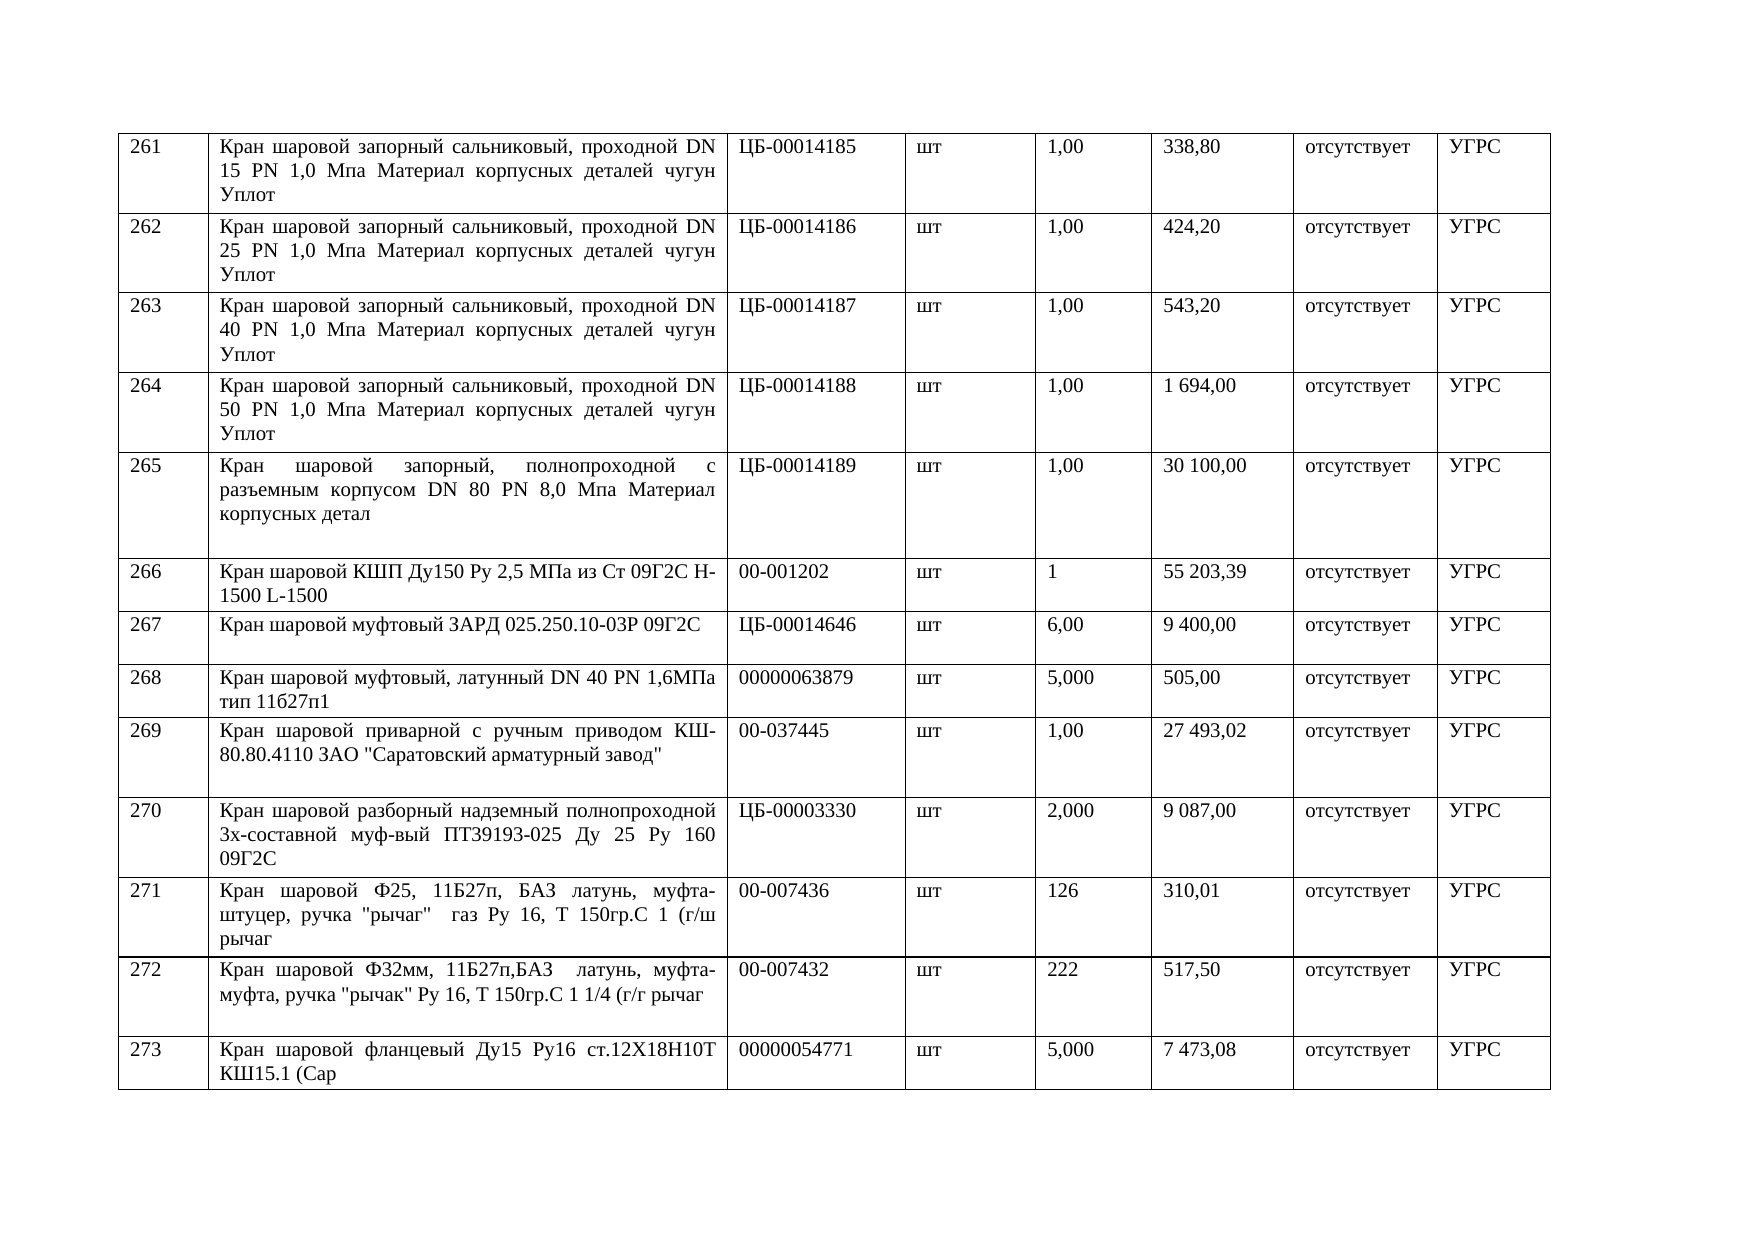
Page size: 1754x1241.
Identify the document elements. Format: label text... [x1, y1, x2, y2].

table_cell 273 [119, 1037, 208, 1089]
table_cell 264 [119, 373, 208, 452]
table_cell 266 [119, 559, 208, 611]
table_cell УГРС [1438, 453, 1550, 558]
table_cell шт [906, 612, 1035, 664]
table_cell 338,80 [1152, 134, 1293, 213]
table_cell отсутствует [1294, 214, 1437, 292]
table_cell УГРС [1438, 612, 1550, 664]
table_cell ЦБ-00014187 [728, 293, 905, 372]
table_cell шт [906, 559, 1035, 611]
table_cell 1 [1036, 559, 1151, 611]
table_cell ЦБ-00014188 [728, 373, 905, 452]
table_cell ЦБ-00014185 [728, 134, 905, 213]
table_cell УГРС [1438, 798, 1550, 877]
table_cell 00-001202 [728, 559, 905, 611]
table_cell 1 694,00 [1152, 373, 1293, 452]
table_cell шт [906, 134, 1035, 213]
table_cell 222 [1036, 958, 1151, 1036]
table_cell Кран шаровой муфтовый ЗАРД 025.250.10-03Р 09Г2С [209, 612, 727, 664]
table_cell шт [906, 958, 1035, 1036]
table_cell 269 [119, 718, 208, 797]
table_cell Кран шаровой разборный надземный полнопроходной 3х-составной муф-вый ПТ39193-025 Ду 25 Ру 160 09Г2С [209, 798, 727, 877]
table_cell 271 [119, 878, 208, 956]
table_cell отсутствует [1294, 293, 1437, 372]
table_cell 9 400,00 [1152, 612, 1293, 664]
table_cell 270 [119, 798, 208, 877]
table_cell 1,00 [1036, 214, 1151, 292]
table_cell шт [906, 373, 1035, 452]
table_cell УГРС [1438, 878, 1550, 956]
table_cell отсутствует [1294, 134, 1437, 213]
table_cell 272 [119, 958, 208, 1036]
table_cell ЦБ-00003330 [728, 798, 905, 877]
table_cell УГРС [1438, 1037, 1550, 1089]
table_cell ЦБ-00014646 [728, 612, 905, 664]
table_cell Кран шаровой запорный сальниковый, проходной DN 50 PN 1,0 Мпа Материал корпусных деталей чугун Уплот [209, 373, 727, 452]
table_cell 00000063879 [728, 665, 905, 717]
table_cell 268 [119, 665, 208, 717]
table_cell шт [906, 665, 1035, 717]
table_cell Кран шаровой приварной с ручным приводом КШ-80.80.4110 ЗАО "Саратовский арматурный завод" [209, 718, 727, 797]
table_cell 126 [1036, 878, 1151, 956]
table_cell 00-007436 [728, 878, 905, 956]
table_cell 5,000 [1036, 665, 1151, 717]
table_cell 517,50 [1152, 958, 1293, 1036]
table_cell отсутствует [1294, 612, 1437, 664]
table_cell 55 203,39 [1152, 559, 1293, 611]
table_cell 30 100,00 [1152, 453, 1293, 558]
table_cell отсутствует [1294, 878, 1437, 956]
table_cell 267 [119, 612, 208, 664]
table_cell Кран шаровой фланцевый Ду15 Ру16 ст.12Х18H10Т КШ15.1 (Сар [209, 1037, 727, 1089]
table_cell 5,000 [1036, 1037, 1151, 1089]
table_cell шт [906, 293, 1035, 372]
table_cell отсутствует [1294, 665, 1437, 717]
table_cell 261 [119, 134, 208, 213]
table_cell шт [906, 214, 1035, 292]
table_cell 262 [119, 214, 208, 292]
table_cell 00-007432 [728, 958, 905, 1036]
table_cell шт [906, 453, 1035, 558]
table_cell 263 [119, 293, 208, 372]
table_cell 1,00 [1036, 134, 1151, 213]
table_cell УГРС [1438, 559, 1550, 611]
table_cell 00000054771 [728, 1037, 905, 1089]
table_cell Кран шаровой муфтовый, латунный DN 40 PN 1,6МПа тип 11б27п1 [209, 665, 727, 717]
table_cell отсутствует [1294, 1037, 1437, 1089]
table_cell 1,00 [1036, 453, 1151, 558]
table_cell УГРС [1438, 373, 1550, 452]
table_cell шт [906, 718, 1035, 797]
table_cell отсутствует [1294, 453, 1437, 558]
table_cell отсутствует [1294, 958, 1437, 1036]
table_cell ЦБ-00014186 [728, 214, 905, 292]
table_cell УГРС [1438, 665, 1550, 717]
table_cell УГРС [1438, 214, 1550, 292]
table_cell 310,01 [1152, 878, 1293, 956]
table_cell Кран шаровой запорный сальниковый, проходной DN 15 PN 1,0 Мпа Материал корпусных деталей чугун Уплот [209, 134, 727, 213]
table_cell Кран шаровой Ф25, 11Б27п, БАЗ латунь, муфта-штуцер, ручка "рычаг" газ Ру 16, Т 150гр.С 1 (г/ш рычаг [209, 878, 727, 956]
table_cell отсутствует [1294, 718, 1437, 797]
table_cell 6,00 [1036, 612, 1151, 664]
table_cell отсутствует [1294, 798, 1437, 877]
table_cell Кран шаровой запорный сальниковый, проходной DN 25 PN 1,0 Мпа Материал корпусных деталей чугун Уплот [209, 214, 727, 292]
table_cell 00-037445 [728, 718, 905, 797]
table_cell шт [906, 798, 1035, 877]
table_cell 505,00 [1152, 665, 1293, 717]
table_cell 1,00 [1036, 293, 1151, 372]
table_cell отсутствует [1294, 559, 1437, 611]
table_cell 1,00 [1036, 373, 1151, 452]
table_cell 27 493,02 [1152, 718, 1293, 797]
table_cell УГРС [1438, 718, 1550, 797]
table_cell Кран шаровой запорный, полнопроходной с разъемным корпусом DN 80 PN 8,0 Мпа Материал корпусных детал [209, 453, 727, 558]
table_cell шт [906, 878, 1035, 956]
table_cell Кран шаровой КШП Ду150 Ру 2,5 МПа из Ст 09Г2С Н-1500 L-1500 [209, 559, 727, 611]
table_cell УГРС [1438, 293, 1550, 372]
table_cell Кран шаровой Ф32мм, 11Б27п,БАЗ латунь, муфта-муфта, ручка "рычак" Ру 16, Т 150гр.С 1 1/4 (г/г рычаг [209, 958, 727, 1036]
table_cell УГРС [1438, 134, 1550, 213]
table_cell ЦБ-00014189 [728, 453, 905, 558]
table_cell 424,20 [1152, 214, 1293, 292]
table_cell УГРС [1438, 958, 1550, 1036]
table_cell отсутствует [1294, 373, 1437, 452]
table_cell 9 087,00 [1152, 798, 1293, 877]
table_cell 265 [119, 453, 208, 558]
table_cell 543,20 [1152, 293, 1293, 372]
table_cell 2,000 [1036, 798, 1151, 877]
table_cell 1,00 [1036, 718, 1151, 797]
table_cell шт [906, 1037, 1035, 1089]
table_cell Кран шаровой запорный сальниковый, проходной DN 40 PN 1,0 Мпа Материал корпусных деталей чугун Уплот [209, 293, 727, 372]
table_cell 7 473,08 [1152, 1037, 1293, 1089]
